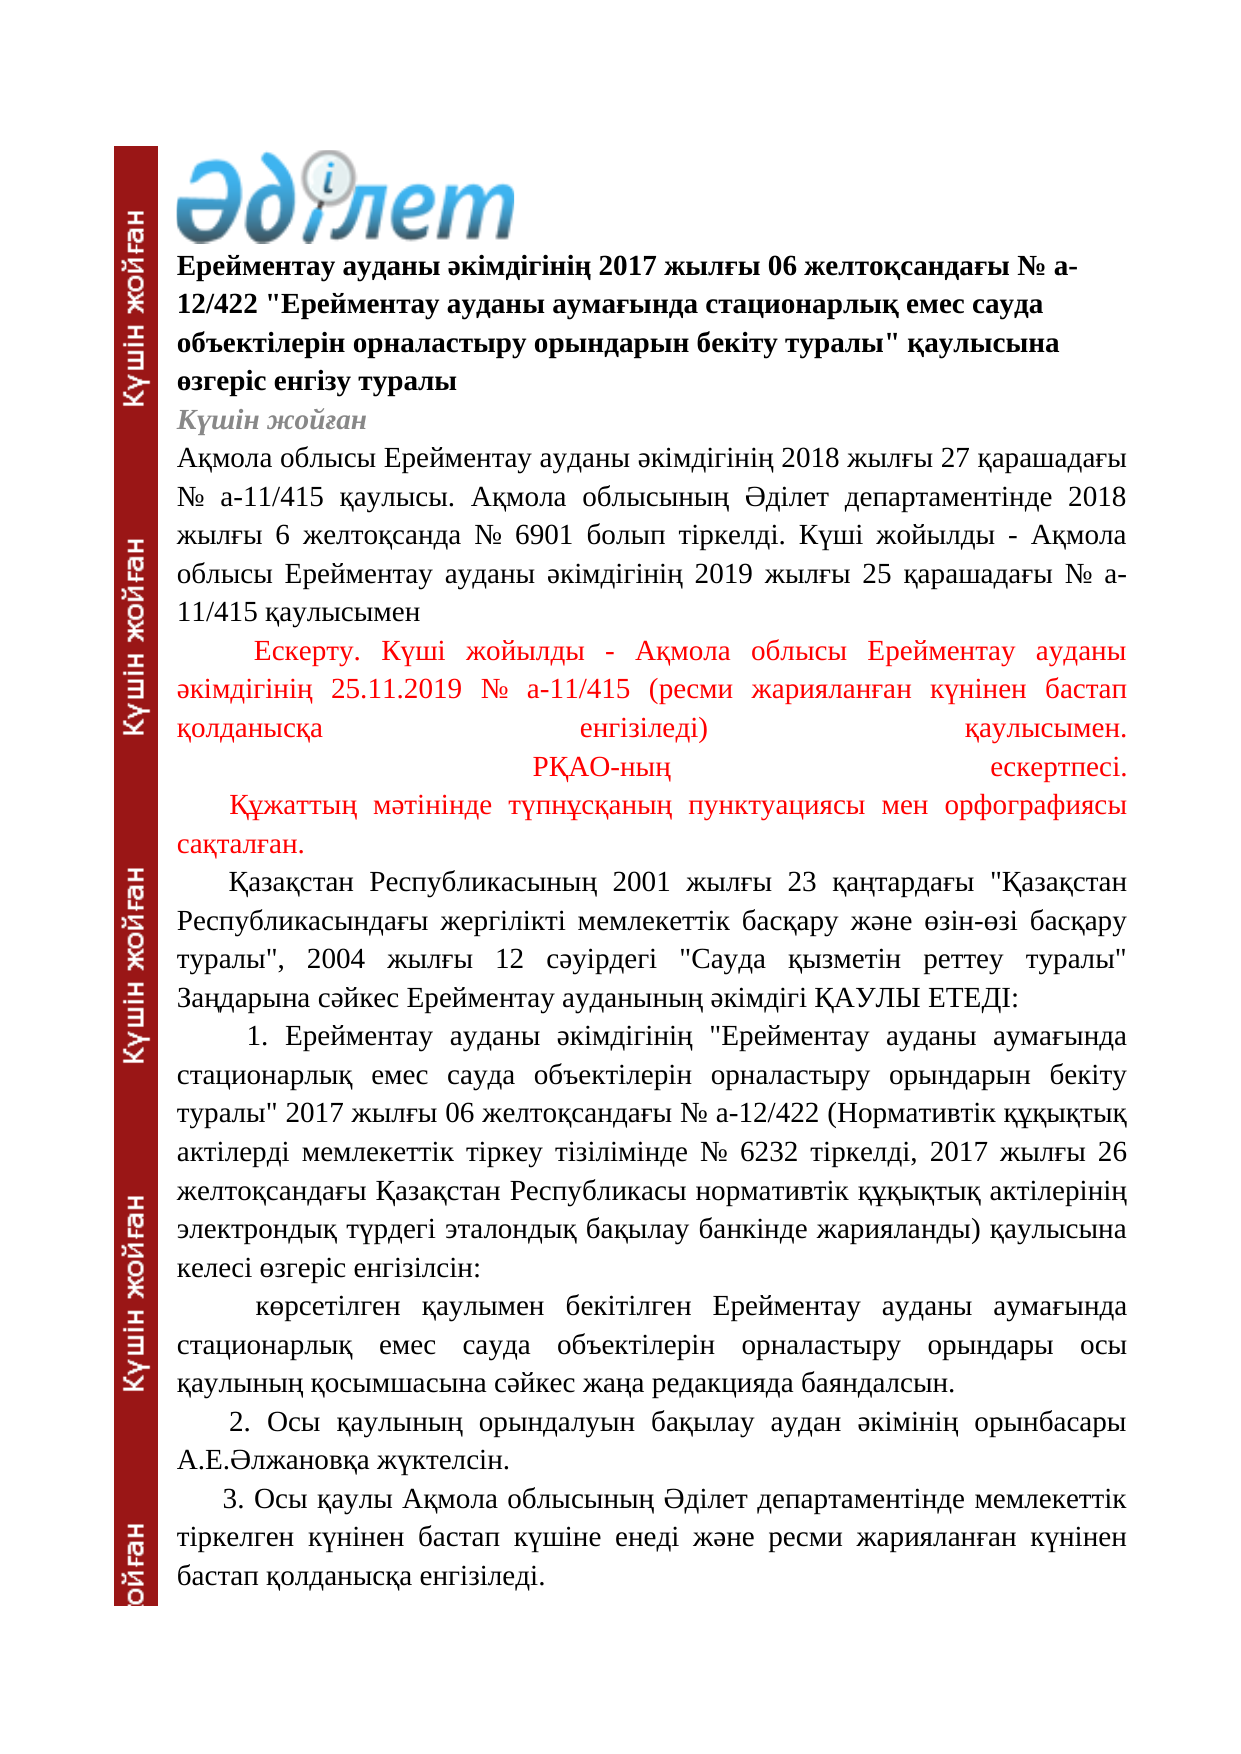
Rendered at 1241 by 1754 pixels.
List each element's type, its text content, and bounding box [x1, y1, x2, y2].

picture [114, 1013, 158, 1018]
text 3. Осы қаулы Ақмола облысының Әділет департаментінде мемлекеттік тіркелген күнінен бастап күшіне енеді және ресми жарияланған күнінен бастап қолданысқа енгізіледі. [112, 1481, 1128, 1592]
picture [114, 1283, 158, 1288]
text 1. Ерейментау ауданы әкімдігінің "Ерейментау ауданы аумағында стационарлық емес сауда объектілерін орналастыру орындарын бекіту туралы" 2017 жылғы 06 желтоқсандағы № а-12/422 (Нормативтік құқықтық актілерді мемлекеттік тіркеу тізілімінде № 6232 тіркелді, 2017 жылғы 26 желтоқсандағы Қазақстан Республикасы нормативтiк құқықтық актiлерiнiң электрондық түрдегі эталондық бақылау банкiнде жарияланды) қаулысына келесі өзгеріс енгізілсін: [112, 1018, 1128, 1283]
text 2. Осы қаулының орындалуын бақылау аудан әкімінің орынбасары А.Е.Әлжановқа жүктелсін. [112, 1404, 1128, 1476]
picture [114, 859, 158, 864]
picture [114, 1476, 158, 1481]
picture [176, 150, 515, 244]
text Ескерту. Күші жойылды - Ақмола облысы Ерейментау ауданы әкімдігінің 25.11.2019 № а-11/415 (ресми жарияланған күнінен бастап қолданысқа енгізіледі) қаулысымен. РҚАО-ның ескертпесі. Құжаттың мәтінінде түпнұсқаның пунктуациясы мен орфографиясы сақталған. [112, 633, 1128, 859]
picture [114, 1399, 158, 1404]
picture [114, 1592, 158, 1606]
picture [114, 628, 158, 633]
text Ерейментау ауданы әкімдігінің 2017 жылғы 06 желтоқсандағы № а-12/422 "Ерейментау ауданы аумағында стационарлық емес сауда объектілерін орналастыру орындарын бекіту туралы" қаулысына өзгеріс енгізу туралы [112, 248, 1128, 397]
text көрсетілген қаулымен бекітілген Ерейментау ауданы аумағында стационарлық емес сауда объектілерін орналастыру орындары осы қаулының қосымшасына сәйкес жаңа редакцияда баяндалсын. [112, 1288, 1128, 1399]
picture [114, 397, 158, 402]
text Ақмола облысы Ерейментау ауданы әкімдігінің 2018 жылғы 27 қарашадағы № а-11/415 қаулысы. Ақмола облысының Әділет департаментінде 2018 жылғы 6 желтоқсанда № 6901 болып тіркелді. Күші жойылды - Ақмола облысы Ерейментау ауданы әкімдігінің 2019 жылғы 25 қарашадағы № а-11/415 қаулысымен [112, 440, 1128, 628]
picture [114, 146, 158, 248]
text Күшін жойған [112, 402, 1128, 435]
picture [114, 435, 158, 440]
text Қазақстан Республикасының 2001 жылғы 23 қаңтардағы "Қазақстан Республикасындағы жергілікті мемлекеттік басқару және өзін-өзі басқару туралы", 2004 жылғы 12 сәуірдегі "Сауда қызметін реттеу туралы" Заңдарына сәйкес Ерейментау ауданының әкімдігі ҚАУЛЫ ЕТЕДІ: [112, 864, 1128, 1013]
